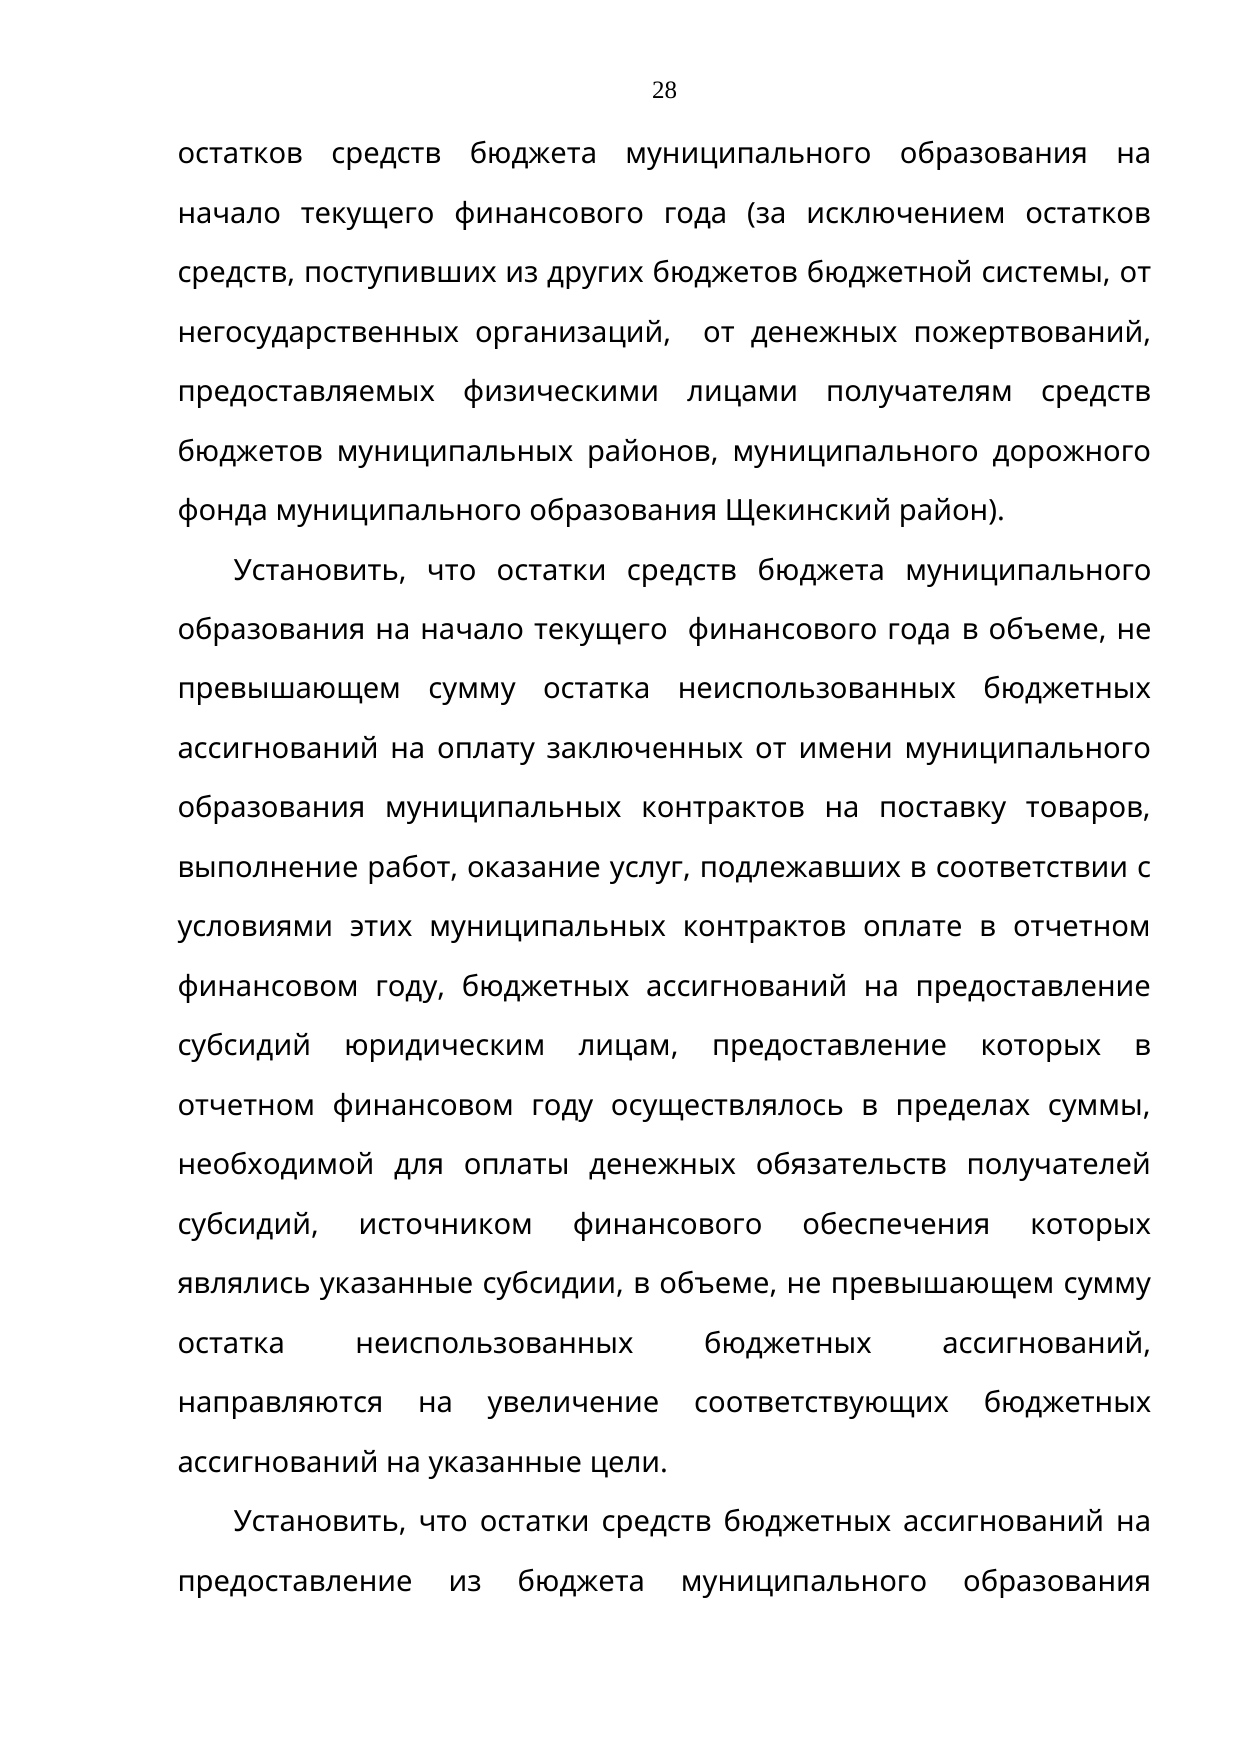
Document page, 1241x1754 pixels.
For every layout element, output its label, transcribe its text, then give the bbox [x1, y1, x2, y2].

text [177, 1501, 1152, 1600]
text Установить, что остатки средств бюджета муниципального образования на начало текущего финансового года в объеме, не превышающем сумму остатка неиспользованных бюджетных ассигнований на оплату заключенных от имени муниципального образования муниципальных контрактов на поставку товаров, выполнение работ, оказание услуг, подлежавших в соответствии с условиями этих муниципальных контрактов оплате в отчетном финансовом году, бюджетных ассигнований на предоставление субсидий юридическим лицам, предоставление которых в отчетном финансовом году осуществлялось в пределах суммы, необходимой для оплаты денежных обязательств получателей субсидий, источником финансового обеспечения которых являлись указанные субсидии, в объеме, не превышающем сумму остатка неиспользованных бюджетных ассигнований, направляются на увеличение соответствующих бюджетных ассигнований на указанные цели. [177, 549, 1152, 1481]
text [177, 132, 1152, 529]
